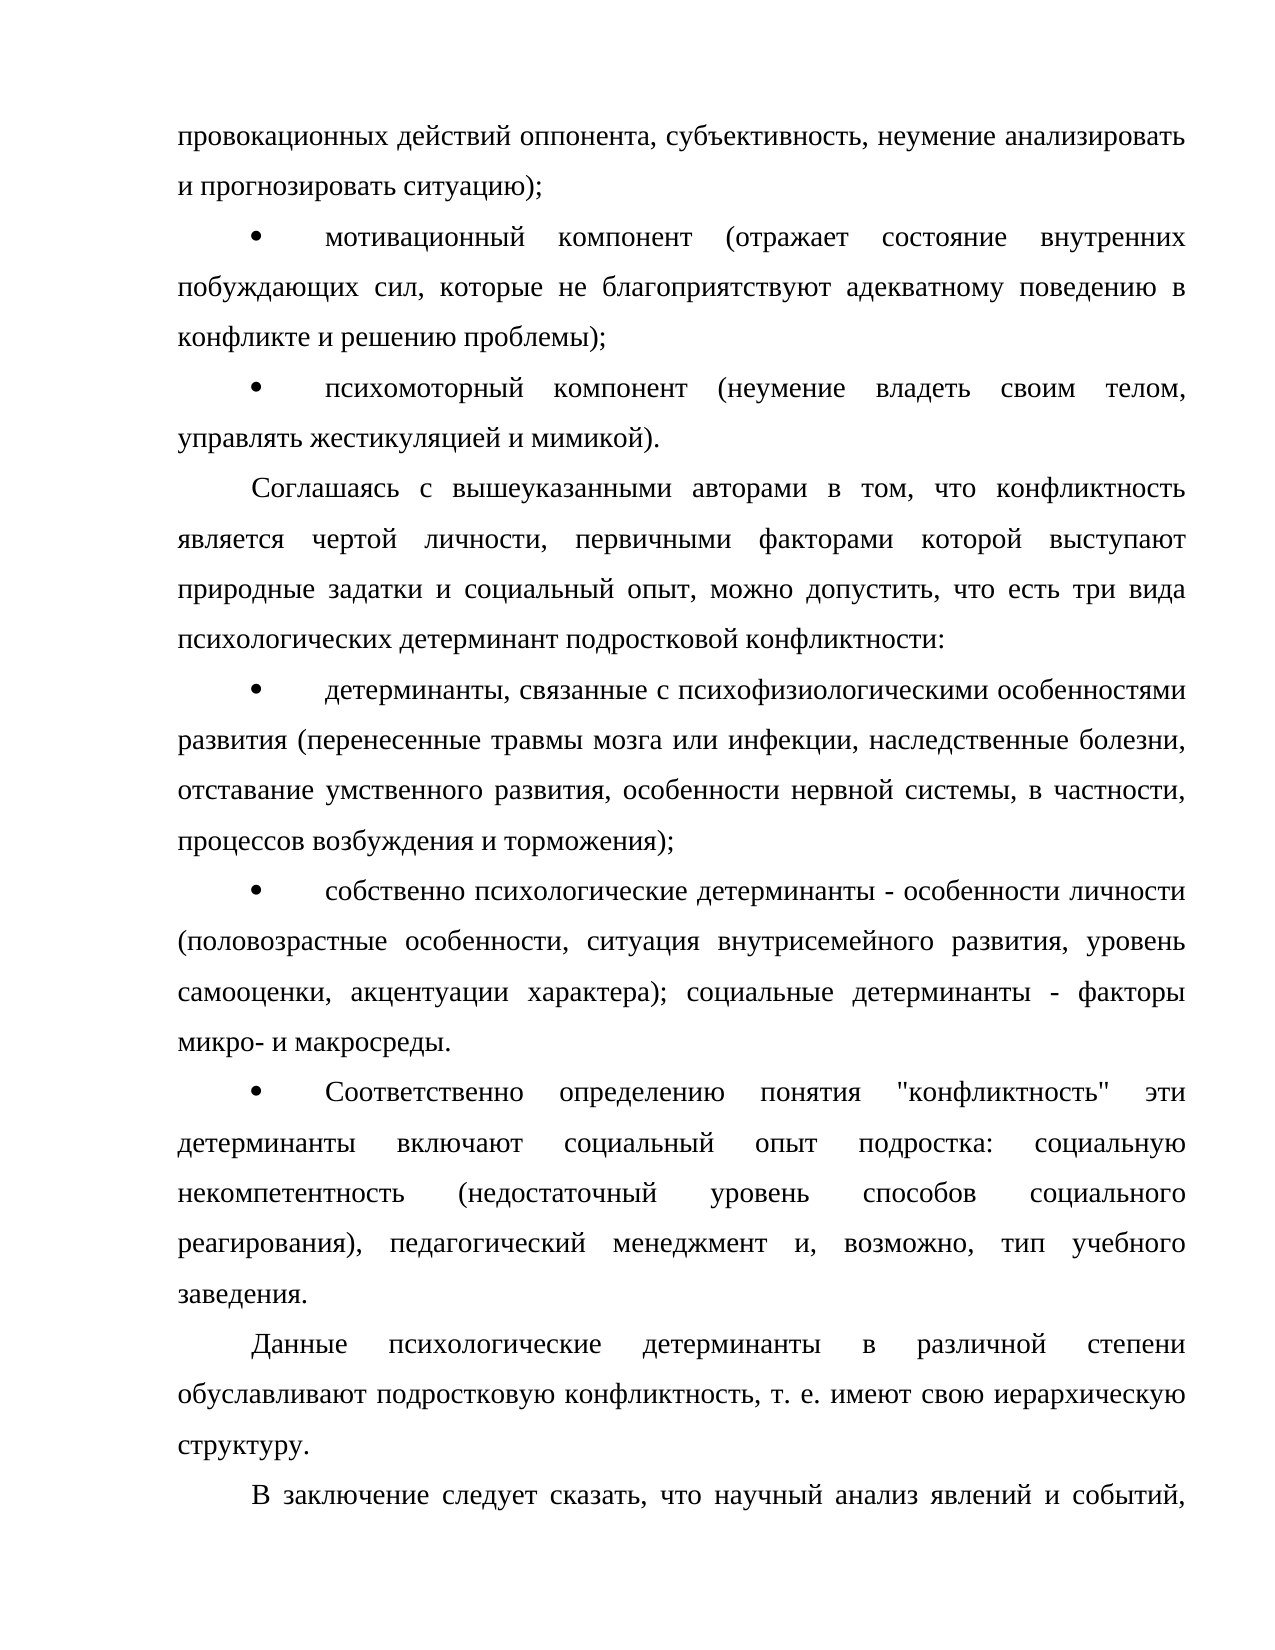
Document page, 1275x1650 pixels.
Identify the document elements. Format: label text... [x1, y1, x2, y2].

text Данные психологические детерминанты в различной степени обуславливают подростковую конфликтность, т. е. имеют свою иерархическую структуру. [177, 1326, 1186, 1460]
text  мотивационный компонент (отражает состояние внутренних побуждающих сил, которые не благоприятствуют адекватному поведению в конфликте и решению проблемы); [177, 219, 1186, 353]
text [177, 1477, 1186, 1511]
text  собственно психологические детерминанты - особенности личности (половозрастные особенности, ситуация внутрисемейного развития, уровень самооценки, акцентуации характера); социальные детерминанты - факторы микро- и макросреды. [177, 873, 1186, 1058]
text  психомоторный компонент (неумение владеть своим телом, управлять жестикуляцией и мимикой). [177, 370, 1186, 454]
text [177, 118, 1186, 202]
text  Соответственно определению понятия "конфликтность" эти детерминанты включают социальный опыт подростка: социальную некомпетентность (недостаточный уровень способов социального реагирования), педагогический менеджмент и, возможно, тип учебного заведения. [177, 1074, 1186, 1309]
text Соглашаясь с вышеуказанными авторами в том, что конфликтность является чертой личности, первичными факторами которой выступают природные задатки и социальный опыт, можно допустить, что есть три вида психологических детерминант подростковой конфликтности: [177, 471, 1186, 655]
text  детерминанты, связанные с психофизиологическими особенностями развития (перенесенные травмы мозга или инфекции, наследственные болезни, отставание умственного развития, особенности нервной системы, в частности, процессов возбуждения и торможения); [177, 672, 1186, 856]
